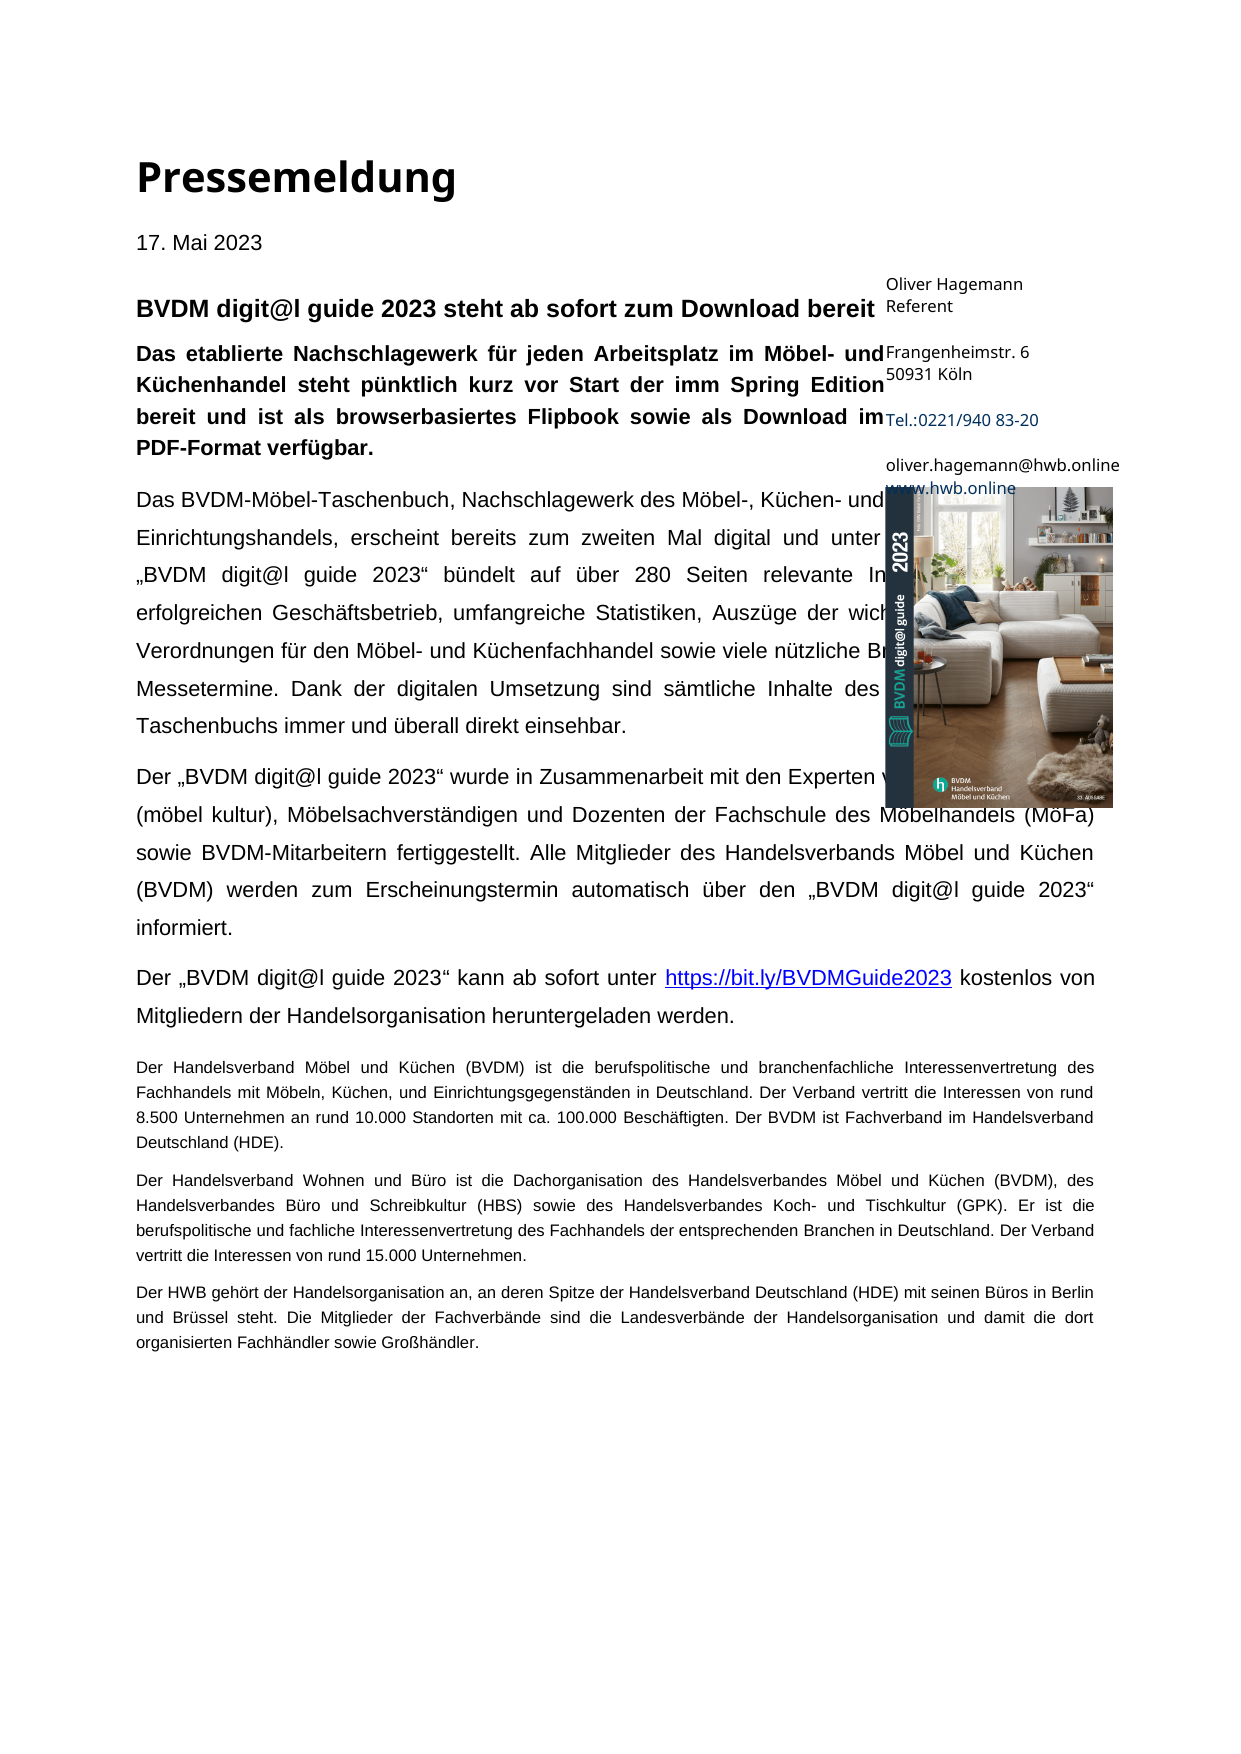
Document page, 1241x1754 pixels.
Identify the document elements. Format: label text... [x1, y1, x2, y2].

text 17. Mai 2023 [136, 227, 1096, 256]
text Pressemeldung [136, 148, 1092, 204]
text www.hwb.online [886, 476, 1184, 498]
text Der „BVDM digit@l guide 2023“ wurde in Zusammenarbeit mit den Experten von Vincentz Network (möbel kultur), Möbelsachverständigen und Dozenten der Fachschule des Möbelhandels (MöFa) sowie BVDM-Mitarbeitern fertiggestellt. Alle Mitglieder des Handelsverbands Möbel und Küchen (BVDM) werden zum Erscheinungstermin automatisch über den „BVDM digit@l guide 2023“ informiert. [136, 764, 1095, 940]
text Das BVDM-Möbel-Taschenbuch, Nachschlagewerk des Möbel-, Küchen- und Einrichtungshandels, erscheint bereits zum zweiten Mal digital und unter neuem Namen: Der „BVDM digit@l guide 2023“ bündelt auf über 280 Seiten relevante Informationen für den erfolgreichen Geschäftsbetrieb, umfangreiche Statistiken, Auszüge der wichtigsten Gesetze und Verordnungen für den Möbel- und Küchenfachhandel sowie viele nützliche Branchenadressen und Messetermine. Dank der digitalen Umsetzung sind sämtliche Inhalte des ehemals gedruckten Taschenbuchs immer und überall direkt einsehbar. [136, 487, 885, 739]
text Das etablierte Nachschlagewerk für jeden Arbeitsplatz im Möbel- und Küchenhandel steht pünktlich kurz vor Start der imm Spring Edition bereit und ist als browserbasiertes Flipbook sowie als Download im PDF-Format verfügbar. [136, 337, 1095, 462]
text Der HWB gehört der Handelsorganisation an, an deren Spitze der Handelsverband Deutschland (HDE) mit seinen Büros in Berlin und Brüssel steht. Die Mitglieder der Fachverbände sind die Landesverbände der Handelsorganisation und damit die dort organisierten Fachhändler sowie Großhändler. [136, 1278, 1095, 1353]
text BVDM digit@l guide 2023 steht ab sofort zum Download bereit [136, 293, 1095, 324]
text Tel.: [886, 408, 1184, 431]
text Der Handelsverband Wohnen und Büro ist die Dachorganisation des Handelsverbandes Möbel und Küchen (BVDM), des Handelsverbandes Büro und Schreibkultur (HBS) sowie des Handelsverbandes Koch- und Tischkultur (GPK). Er ist die berufspolitische und fachliche Interessenvertretung des Fachhandels der entsprechenden Branchen in Deutschland. Der Verband vertritt die Interessen von rund 15.000 Unternehmen. [136, 1166, 1095, 1266]
text Der Handelsverband Möbel und Küchen (BVDM) ist die berufspolitische und branchenfachliche Interessenvertretung des Fachhandels mit Möbeln, Küchen, und Einrichtungsgegenständen in Deutschland. Der Verband vertritt die Interessen von rund 8.500 Unternehmen an rund 10.000 Standorten mit ca. 100.000 Beschäftigten. Der BVDM ist Fachverband im Handelsverband Deutschland (HDE). [136, 1053, 1095, 1153]
text Der „BVDM digit@l guide 2023“ kann ab sofort unter https://bit.ly/BVDMGuide2023 kostenlos von Mitgliedern der Handelsorganisation heruntergeladen werden. [136, 965, 1095, 1028]
picture [885, 487, 1113, 808]
